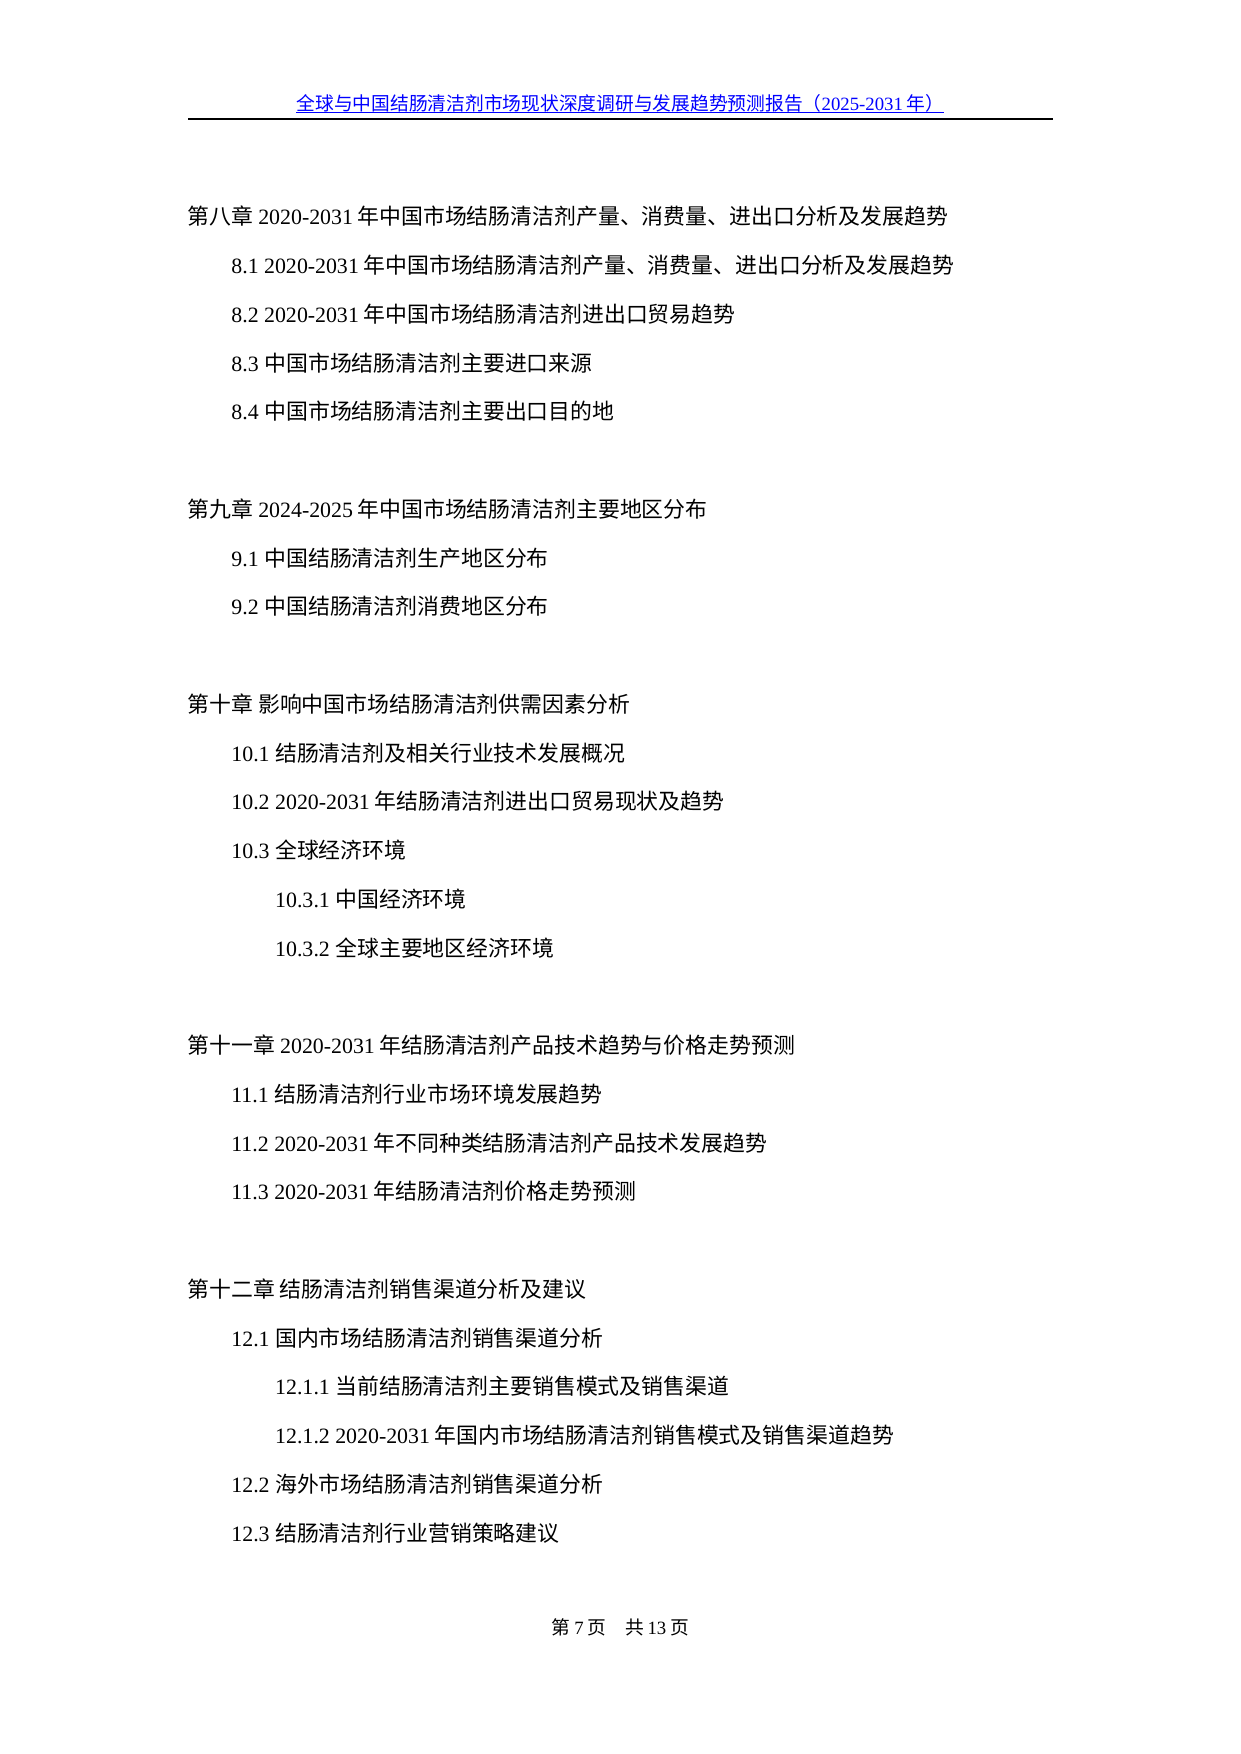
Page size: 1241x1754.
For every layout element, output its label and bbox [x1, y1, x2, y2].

text [187, 150, 1053, 1548]
